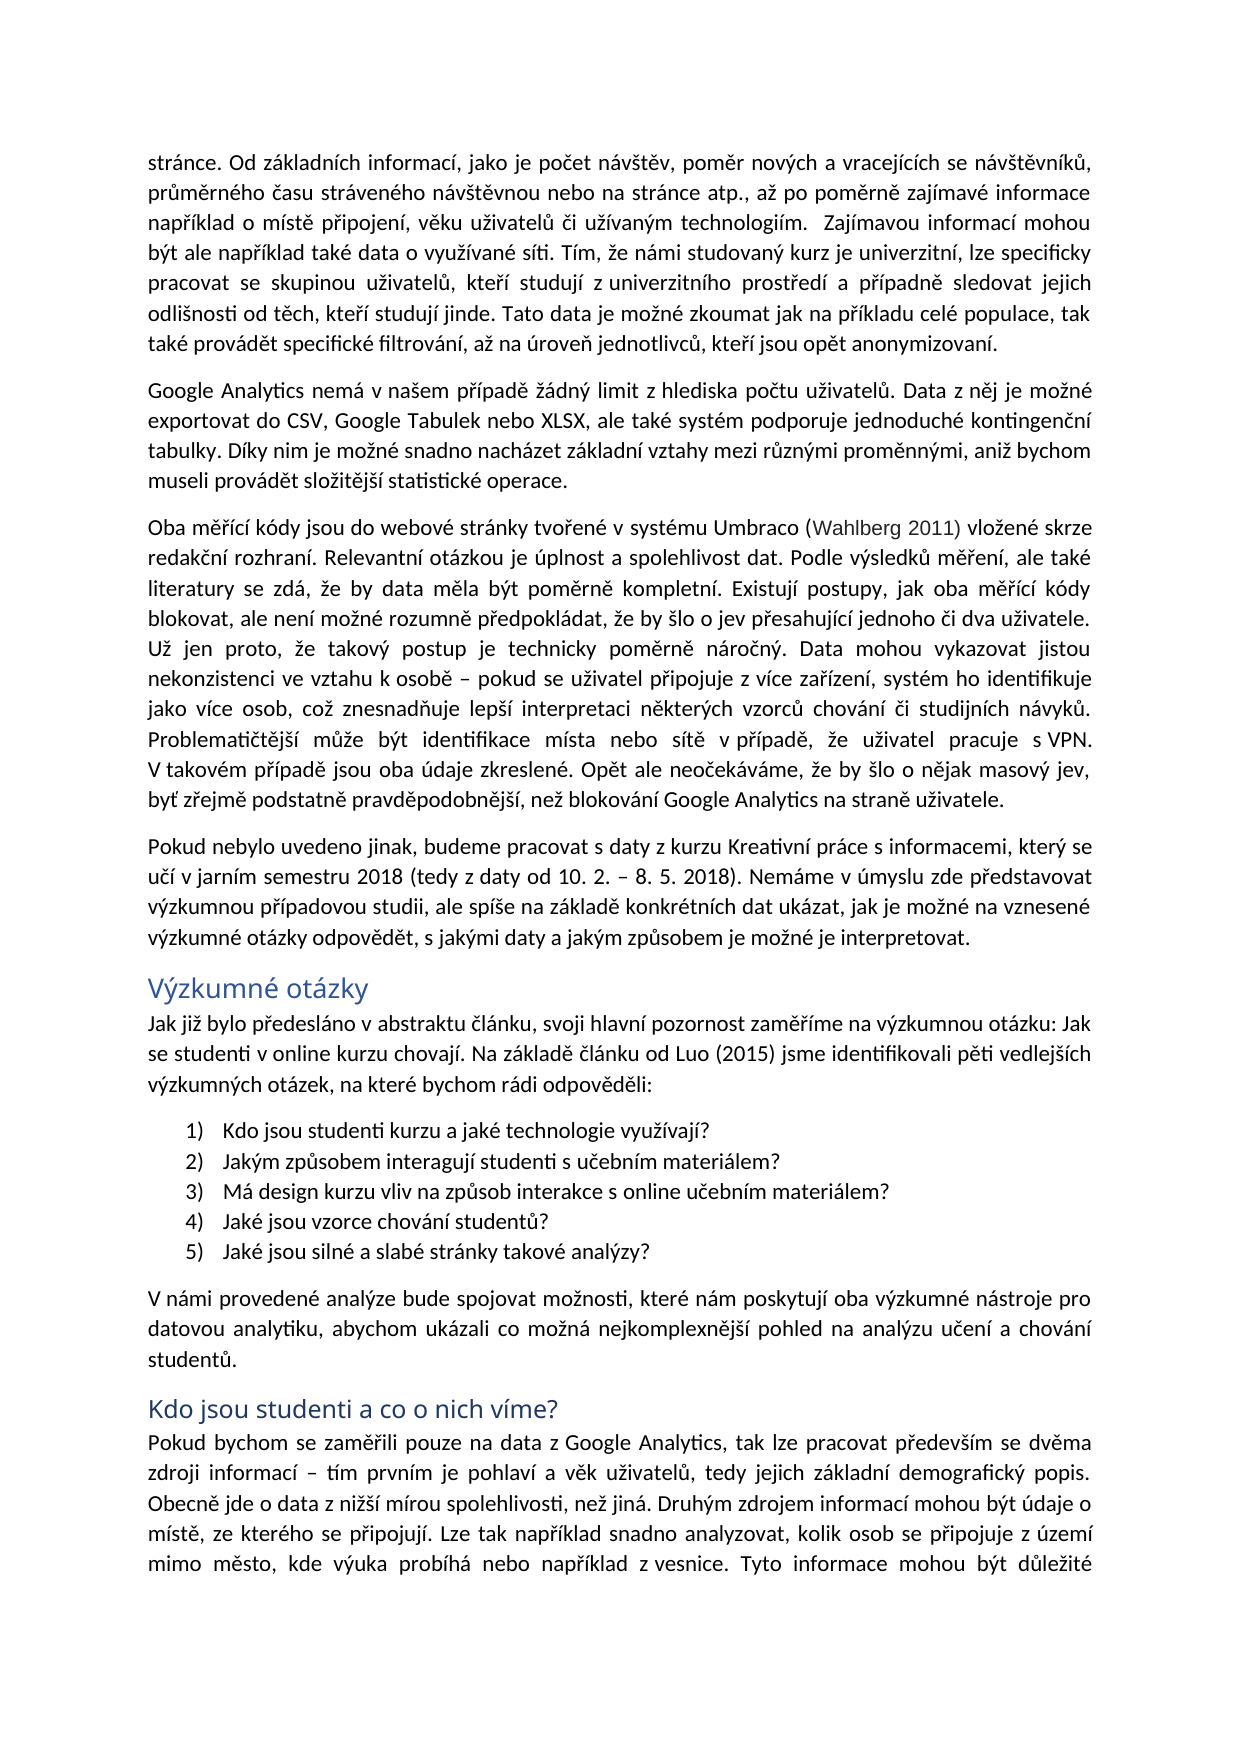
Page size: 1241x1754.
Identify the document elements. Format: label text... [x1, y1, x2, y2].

list Kdo jsou studenti kurzu a jaké technologie využívají? [185, 1117, 1093, 1144]
text Jak již bylo předesláno v abstraktu článku, svoji hlavní pozornost zaměříme na výzkumnou otázku: Jak se studenti v online kurzu chovají. Na základě článku od Luo (2015) jsme identifikovali pěti vedlejších výzkumných otázek, na které bychom rádi odpověděli: [148, 1009, 1093, 1098]
text Oba měřící kódy jsou do webové stránky tvořené v systému Umbraco (Wahlberg 2011) vložené skrze redakční rozhraní. Relevantní otázkou je úplnost a spolehlivost dat. Podle výsledků měření, ale také literatury se zdá, že by data měla být poměrně kompletní. Existují postupy, jak oba měřící kódy blokovat, ale není možné rozumně předpokládat, že by šlo o jev přesahující jednoho či dva uživatele. Už jen proto, že takový postup je technicky poměrně náročný. Data mohou vykazovat jistou nekonzistenci ve vztahu k osobě – pokud se uživatel připojuje z více zařízení, systém ho identifikuje jako více osob, což znesnadňuje lepší interpretaci některých vzorců chování či studijních návyků. Problematičtější může být identifikace místa nebo sítě v případě, že uživatel pracuje s VPN. V takovém případě jsou oba údaje zkreslené. Opět ale neočekáváme, že by šlo o nějak masový jev, byť zřejmě podstatně pravděpodobnější, než blokování Google Analytics na straně uživatele. [148, 513, 1093, 813]
text Pokud nebylo uvedeno jinak, budeme pracovat s daty z kurzu Kreativní práce s informacemi, který se učí v jarním semestru 2018 (tedy z daty od 10. 2. – 8. 5. 2018). Nemáme v úmyslu zde představovat výzkumnou případovou studii, ale spíše na základě konkrétních dat ukázat, jak je možné na vznesené výzkumné otázky odpovědět, s jakými daty a jakým způsobem je možné je interpretovat. [148, 832, 1093, 951]
subtitle Výzkumné otázky [148, 969, 1093, 1006]
list Má design kurzu vliv na způsob interakce s online učebním materiálem? [185, 1177, 1093, 1205]
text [148, 1428, 1093, 1577]
text Google Analytics nemá v našem případě žádný limit z hlediska počtu uživatelů. Data z něj je možné exportovat do CSV, Google Tabulek nebo XLSX, ale také systém podporuje jednoduché kontingenční tabulky. Díky nim je možné snadno nacházet základní vztahy mezi různými proměnnými, aniž bychom museli provádět složitější statistické operace. [148, 376, 1093, 494]
list Jaké jsou silné a slabé stránky takové analýzy? [185, 1237, 1093, 1265]
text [148, 148, 1093, 357]
text V námi provedené analýze bude spojovat možnosti, které nám poskytují oba výzkumné nástroje pro datovou analytiku, abychom ukázali co možná nejkomplexnější pohled na analýzu učení a chování studentů. [148, 1284, 1093, 1373]
list Jaké jsou vzorce chování studentů? [185, 1207, 1093, 1235]
subtitle Kdo jsou studenti a co o nich víme? [148, 1392, 1093, 1426]
list Jakým způsobem interagují studenti s učebním materiálem? [185, 1147, 1093, 1175]
